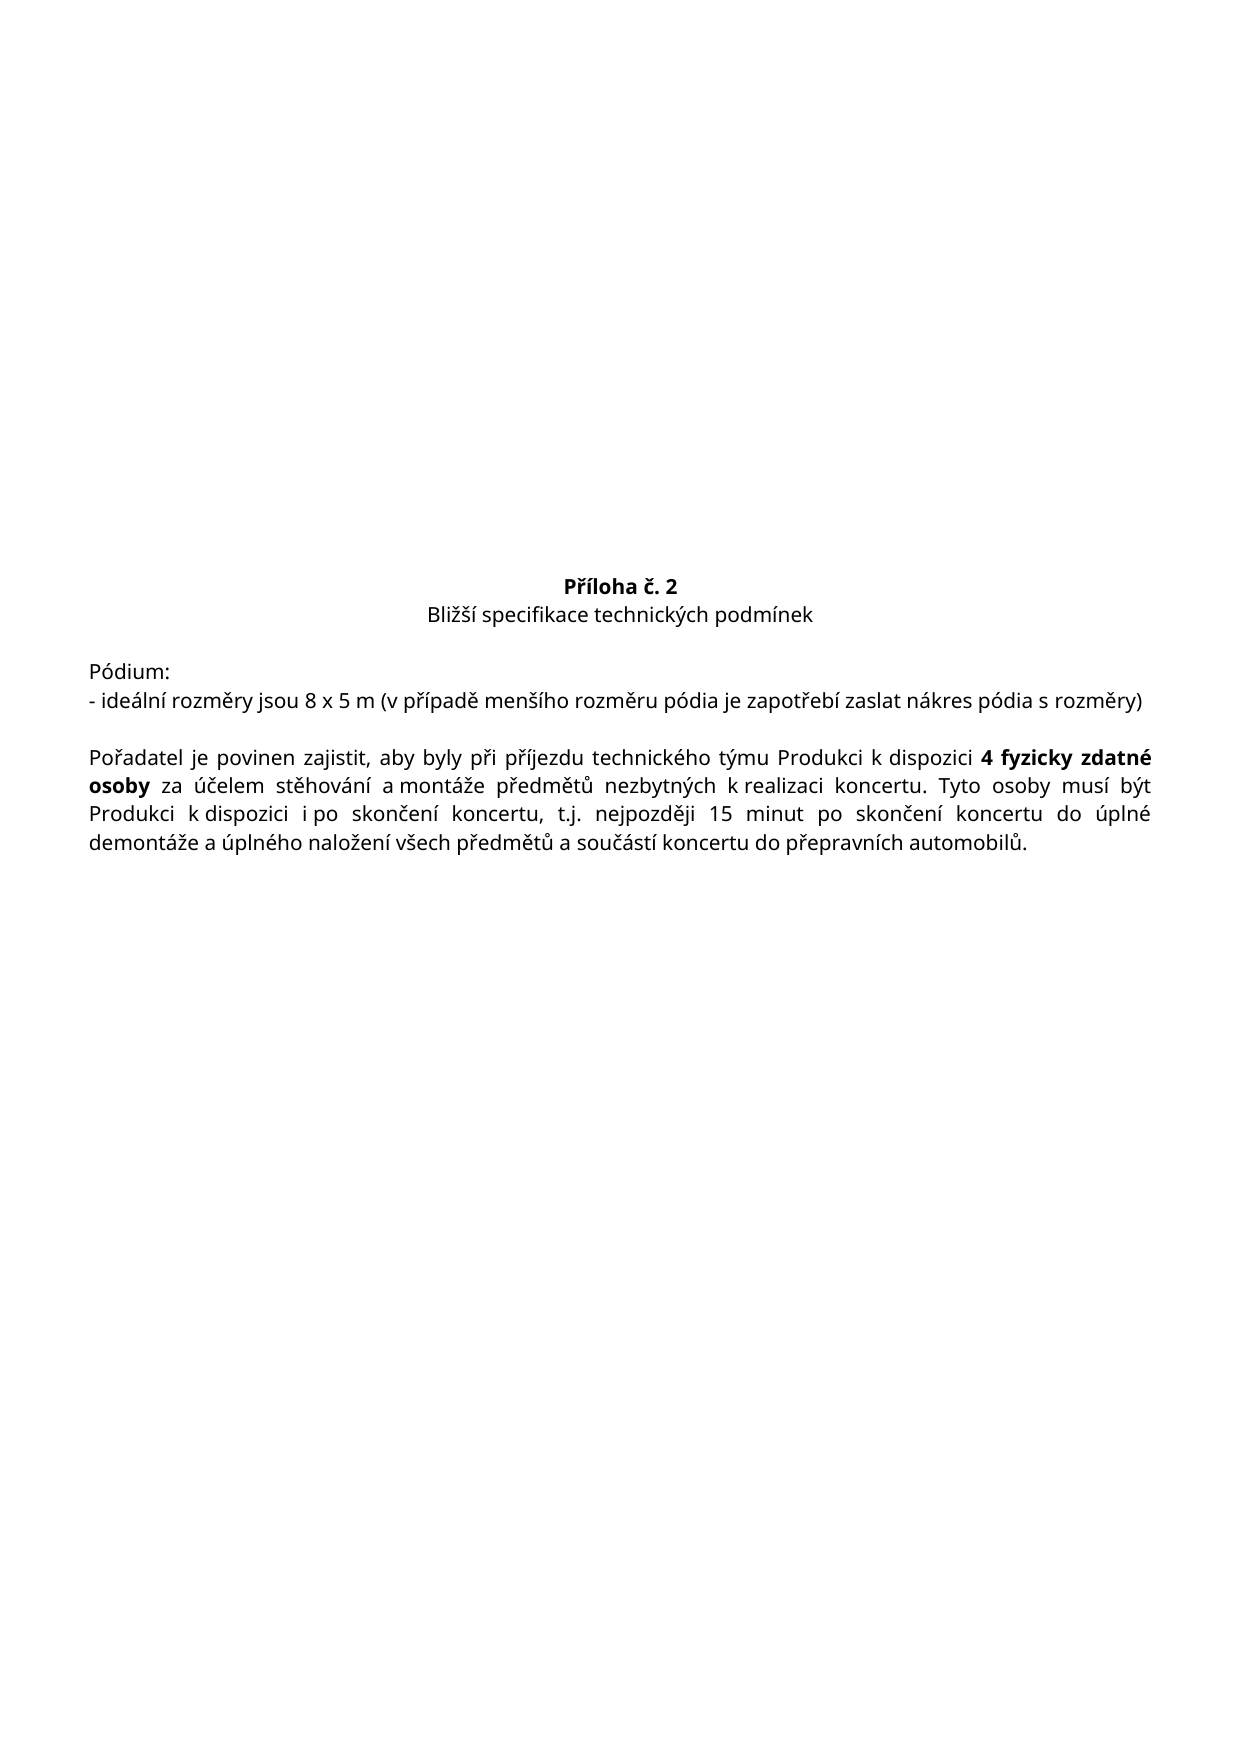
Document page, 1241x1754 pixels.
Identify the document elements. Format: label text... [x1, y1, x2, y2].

text Pořadatel je povinen zajistit, aby byly při příjezdu technického týmu Produkci k dispozici 4 fyzicky zdatné osoby za účelem stěhování a montáže předmětů nezbytných k realizaci koncertu. Tyto osoby musí být Produkci k dispozici i po skončení koncertu, t.j. nejpozději 15 minut po skončení koncertu do úplné demontáže a úplného naložení všech předmětů a součástí koncertu do přepravních automobilů. [89, 743, 1152, 856]
text Bližší specifikace technických podmínek [89, 601, 1152, 629]
text Příloha č. 2 [89, 572, 1152, 601]
text - ideální rozměry jsou 8 x 5 m (v případě menšího rozměru pódia je zapotřebí zaslat nákres pódia s rozměry) [89, 686, 1152, 714]
text Pódium: [89, 657, 1152, 686]
